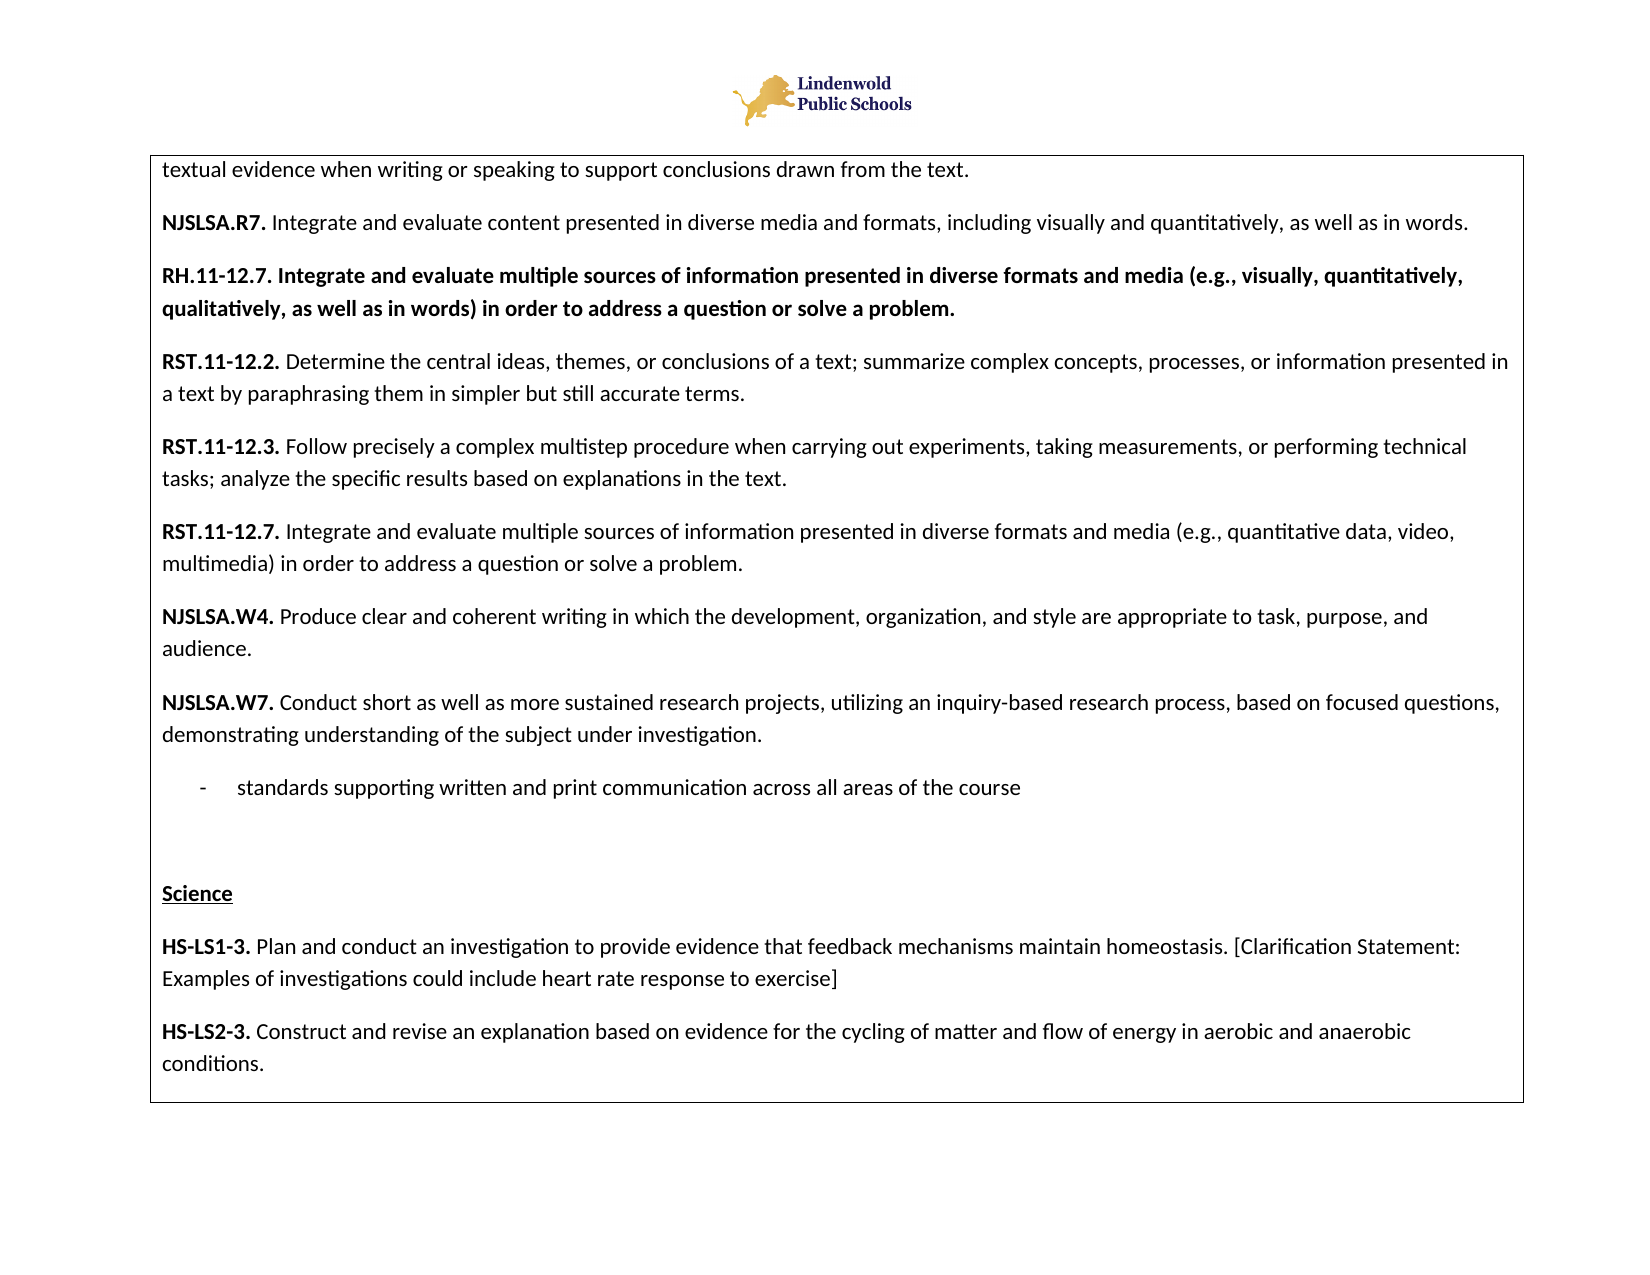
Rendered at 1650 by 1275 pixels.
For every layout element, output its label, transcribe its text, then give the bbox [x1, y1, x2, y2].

picture [732, 75, 918, 127]
